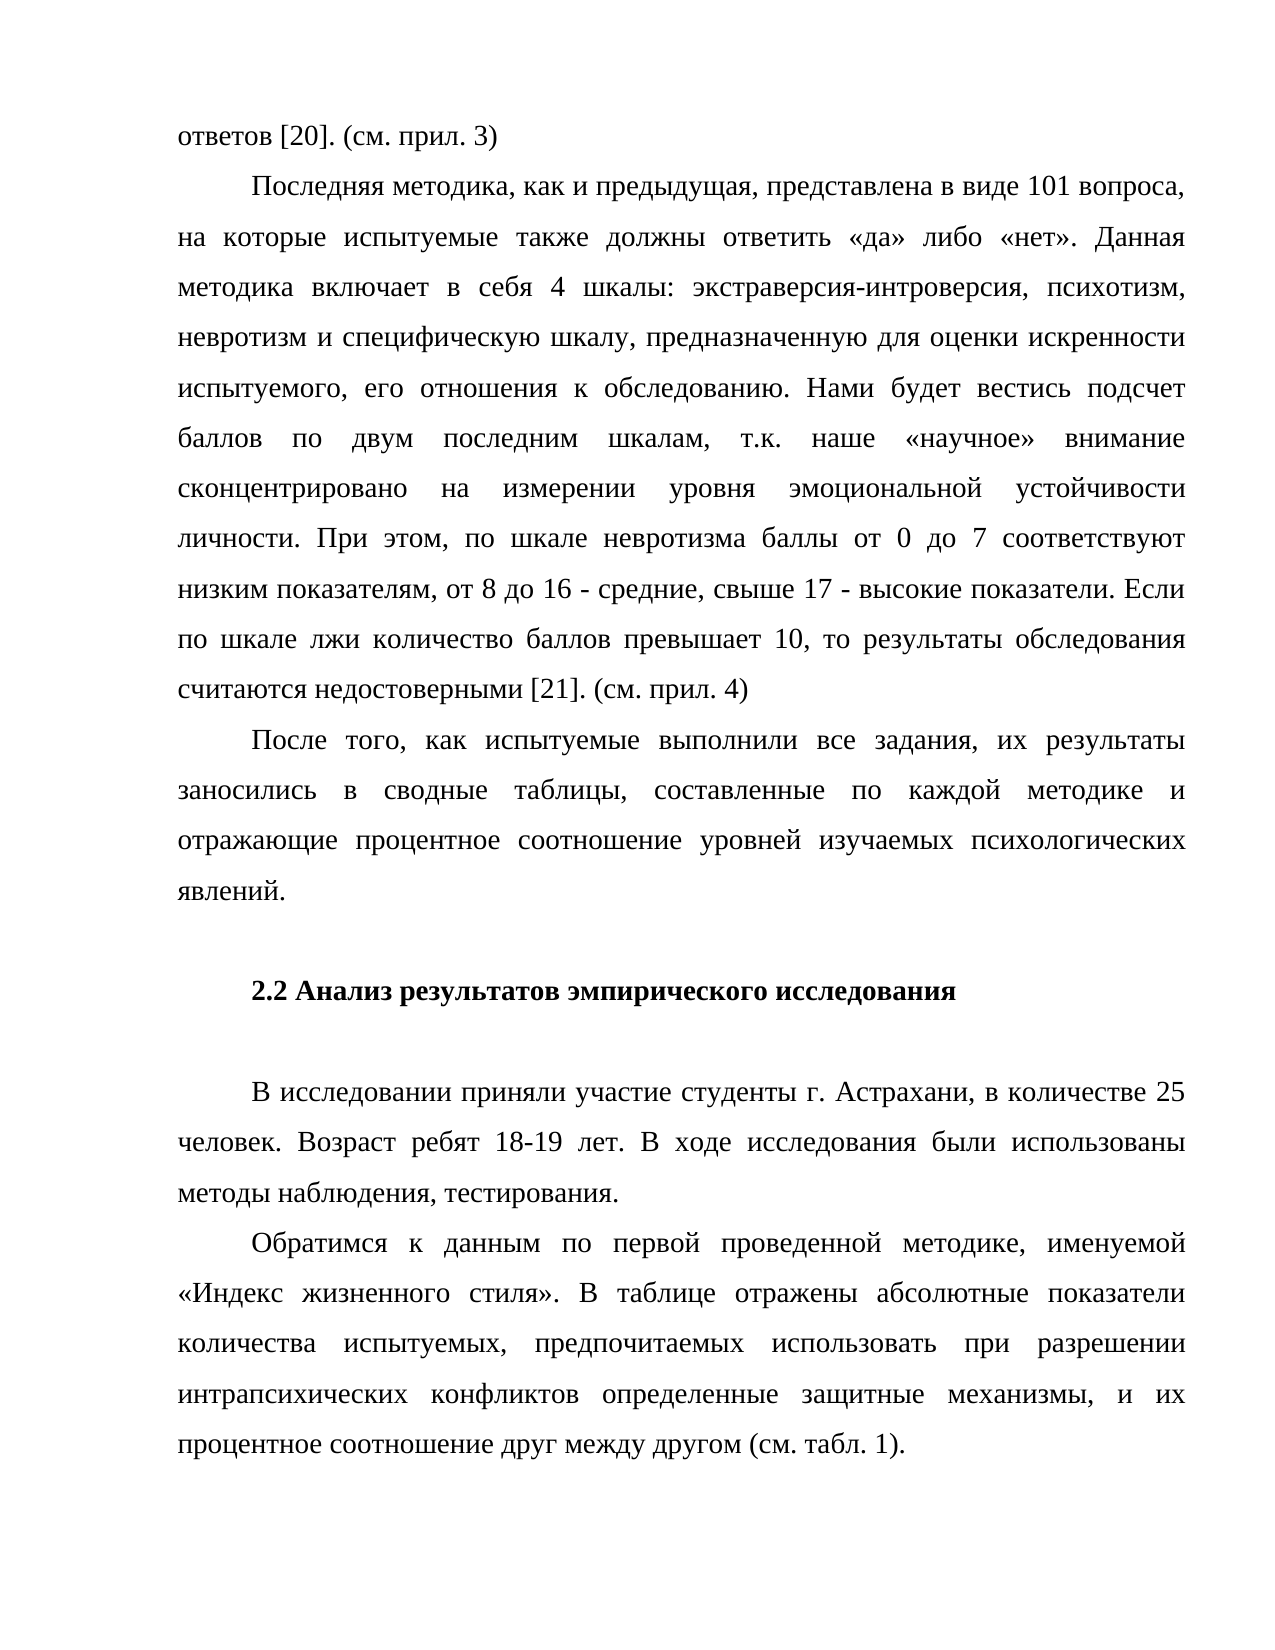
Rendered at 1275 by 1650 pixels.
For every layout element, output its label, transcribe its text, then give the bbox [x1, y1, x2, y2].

text В исследовании приняли участие студенты г. Астрахани, в количестве 25 человек. Возраст ребят 18-19 лет. В ходе исследования были использованы методы наблюдения, тестирования. [177, 1074, 1186, 1208]
text Обратимся к данным по первой проведенной методике, именуемой «Индекс жизненного стиля». В таблице отражены абсолютные показатели количества испытуемых, предпочитаемых использовать при разрешении интрапсихических конфликтов определенные защитные механизмы, и их процентное соотношение друг между другом (см. табл. 1). [177, 1225, 1186, 1460]
text 2.2 Анализ результатов эмпирического исследования [177, 973, 1186, 1007]
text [177, 118, 1186, 152]
text После того, как испытуемые выполнили все задания, их результаты заносились в сводные таблицы, составленные по каждой методике и отражающие процентное соотношение уровней изучаемых психологических явлений. [177, 722, 1186, 906]
text Последняя методика, как и предыдущая, представлена в виде 101 вопроса, на которые испытуемые также должны ответить «да» либо «нет». Данная методика включает в себя 4 шкалы: экстраверсия-интроверсия, психотизм, невротизм и специфическую шкалу, предназначенную для оценки искренности испытуемого, его отношения к обследованию. Нами будет вестись подсчет баллов по двум последним шкалам, т.к. наше «научное» внимание сконцентрировано на измерении уровня эмоциональной устойчивости личности. При этом, по шкале невротизма баллы от 0 до 7 соответствуют низким показателям, от 8 до 16 - средние, свыше 17 - высокие показатели. Если по шкале лжи количество баллов превышает 10, то результаты обследования считаются недостоверными [21]. (см. прил. 4) [177, 168, 1186, 705]
